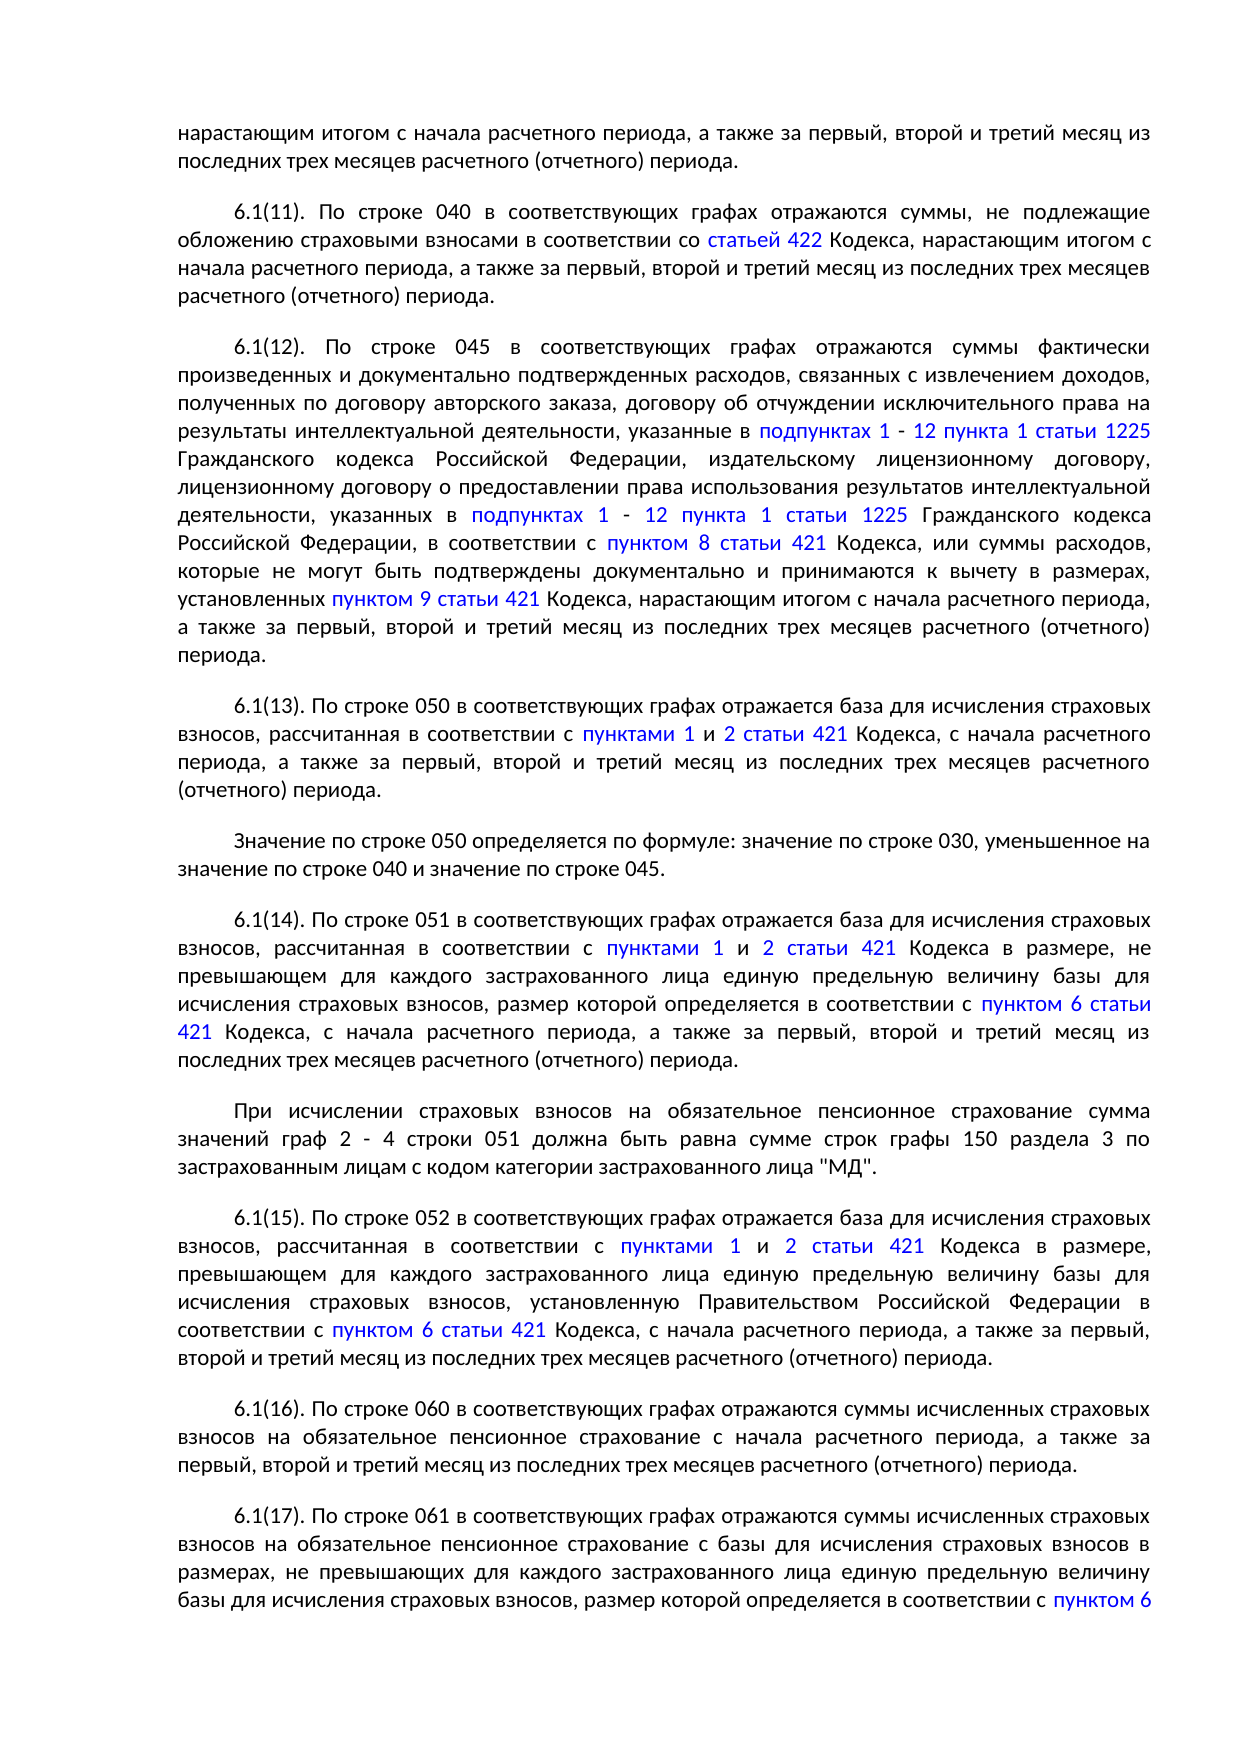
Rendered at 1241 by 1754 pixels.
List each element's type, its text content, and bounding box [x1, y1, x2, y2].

text 6.1(14). По строке 051 в соответствующих графах отражается база для исчисления страховых взносов, рассчитанная в соответствии с пунктами 1 и 2 статьи 421 Кодекса в размере, не превышающем для каждого застрахованного лица единую предельную величину базы для исчисления страховых взносов, размер которой определяется в соответствии с пунктом 6 статьи 421 Кодекса, с начала расчетного периода, а также за первый, второй и третий месяц из последних трех месяцев расчетного (отчетного) периода. [177, 905, 1152, 1073]
text При исчислении страховых взносов на обязательное пенсионное страхование сумма значений граф 2 - 4 строки 051 должна быть равна сумме строк графы 150 раздела 3 по застрахованным лицам с кодом категории застрахованного лица "МД". [177, 1096, 1152, 1180]
text 6.1(11). По строке 040 в соответствующих графах отражаются суммы, не подлежащие обложению страховыми взносами в соответствии со статьей 422 Кодекса, нарастающим итогом с начала расчетного периода, а также за первый, второй и третий месяц из последних трех месяцев расчетного (отчетного) периода. [177, 197, 1152, 309]
text Значение по строке 050 определяется по формуле: значение по строке 030, уменьшенное на значение по строке 040 и значение по строке 045. [177, 826, 1152, 882]
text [177, 1501, 1152, 1613]
text 6.1(12). По строке 045 в соответствующих графах отражаются суммы фактически произведенных и документально подтвержденных расходов, связанных с извлечением доходов, полученных по договору авторского заказа, договору об отчуждении исключительного права на результаты интеллектуальной деятельности, указанные в подпунктах 1 - 12 пункта 1 статьи 1225 Гражданского кодекса Российской Федерации, издательскому лицензионному договору, лицензионному договору о предоставлении права использования результатов интеллектуальной деятельности, указанных в подпунктах 1 - 12 пункта 1 статьи 1225 Гражданского кодекса Российской Федерации, в соответствии с пунктом 8 статьи 421 Кодекса, или суммы расходов, которые не могут быть подтверждены документально и принимаются к вычету в размерах, установленных пунктом 9 статьи 421 Кодекса, нарастающим итогом с начала расчетного периода, а также за первый, второй и третий месяц из последних трех месяцев расчетного (отчетного) периода. [177, 332, 1152, 668]
text 6.1(15). По строке 052 в соответствующих графах отражается база для исчисления страховых взносов, рассчитанная в соответствии с пунктами 1 и 2 статьи 421 Кодекса в размере, превышающем для каждого застрахованного лица единую предельную величину базы для исчисления страховых взносов, установленную Правительством Российской Федерации в соответствии с пунктом 6 статьи 421 Кодекса, с начала расчетного периода, а также за первый, второй и третий месяц из последних трех месяцев расчетного (отчетного) периода. [177, 1203, 1152, 1371]
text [177, 118, 1152, 174]
text 6.1(16). По строке 060 в соответствующих графах отражаются суммы исчисленных страховых взносов на обязательное пенсионное страхование с начала расчетного периода, а также за первый, второй и третий месяц из последних трех месяцев расчетного (отчетного) периода. [177, 1394, 1152, 1478]
text 6.1(13). По строке 050 в соответствующих графах отражается база для исчисления страховых взносов, рассчитанная в соответствии с пунктами 1 и 2 статьи 421 Кодекса, с начала расчетного периода, а также за первый, второй и третий месяц из последних трех месяцев расчетного (отчетного) периода. [177, 691, 1152, 803]
